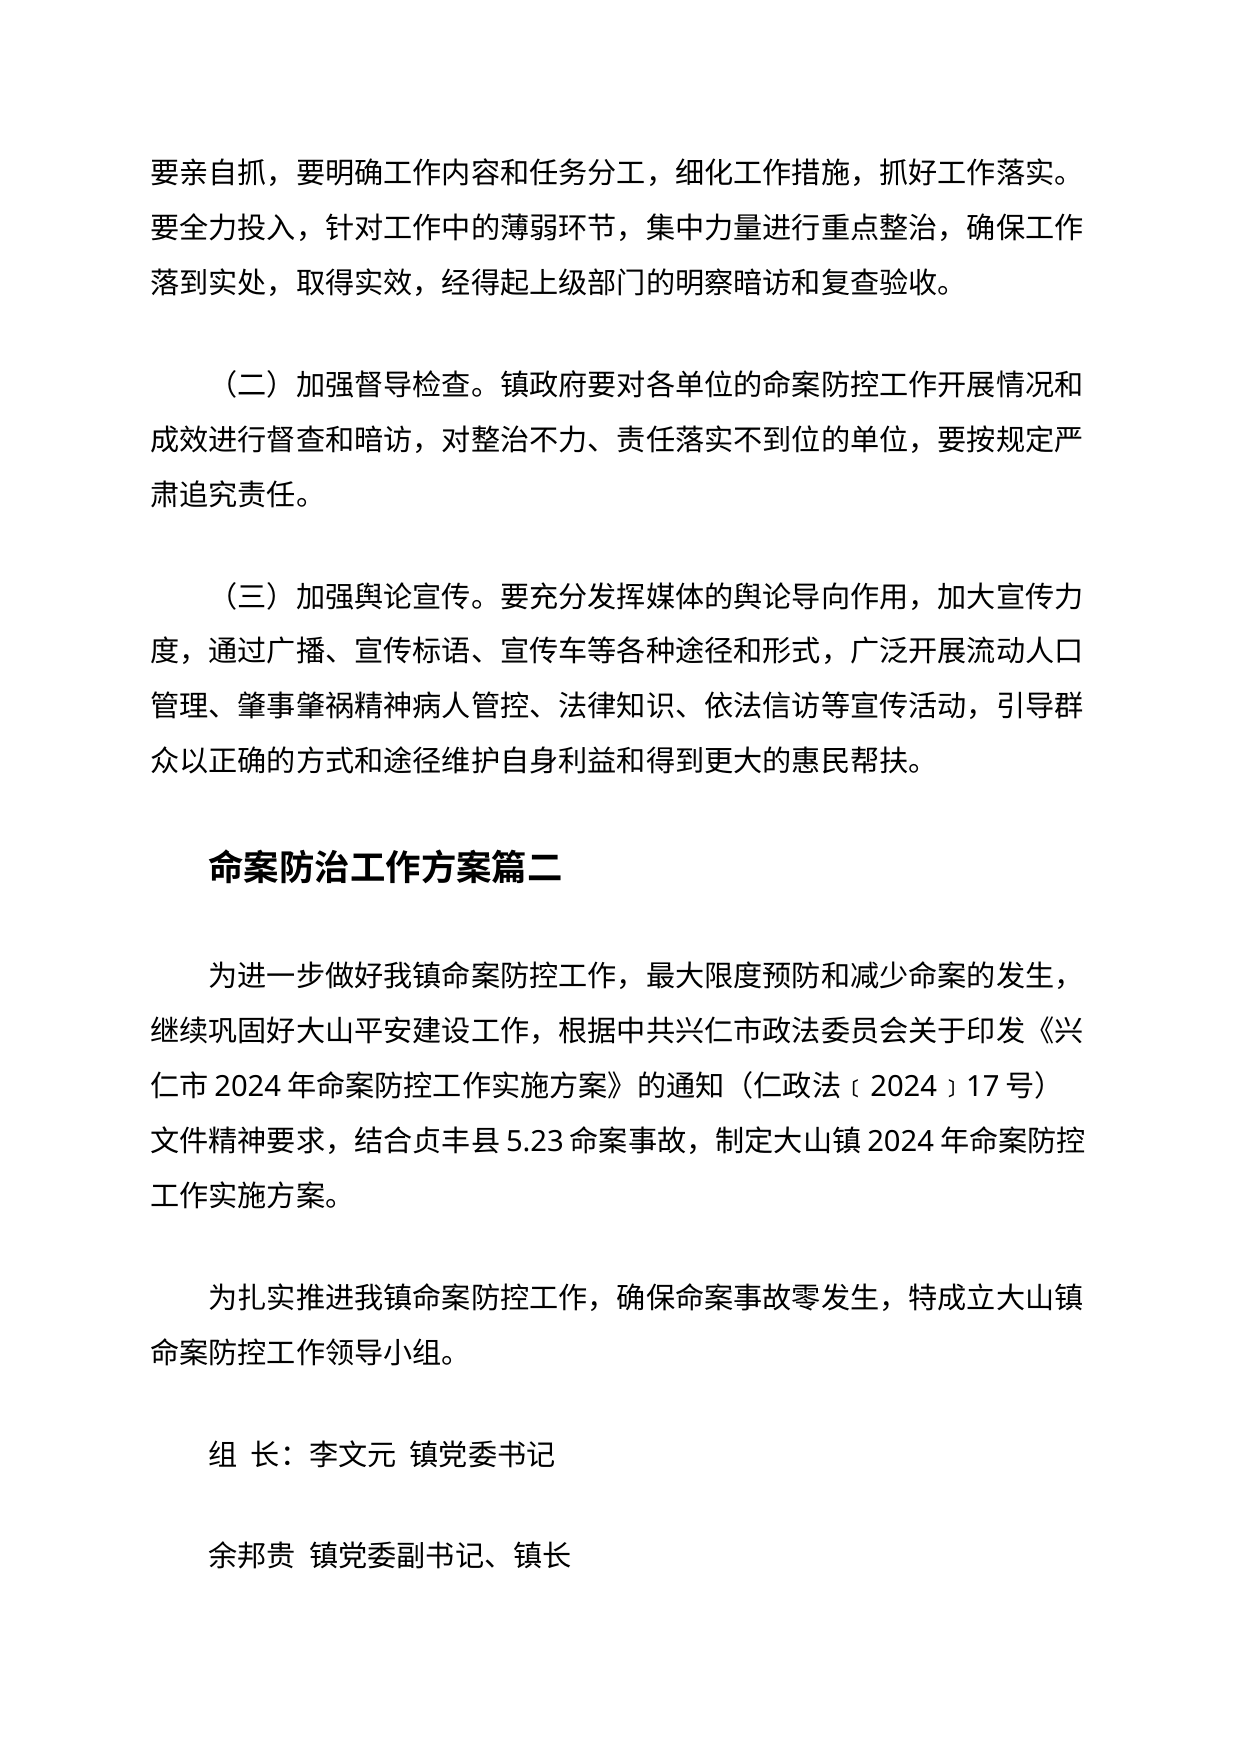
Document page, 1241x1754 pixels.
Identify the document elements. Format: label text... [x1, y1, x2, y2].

text （二）加强督导检查。镇政府要对各单位的命案防控工作开展情况和成效进行督查和暗访，对整治不力、责任落实不到位的单位，要按规定严肃追究责任。 [150, 362, 1090, 514]
text 组 长：李文元 镇党委书记 [150, 1431, 1090, 1473]
text 为扎实推进我镇命案防控工作，确保命案事故零发生，特成立大山镇命案防控工作领导小组。 [150, 1274, 1090, 1372]
text 为进一步做好我镇命案防控工作，最大限度预防和减少命案的发生，继续巩固好大山平安建设工作，根据中共兴仁市政法委员会关于印发《兴仁市2024年命案防控工作实施方案》的通知（仁政法﹝2024﹞17号）文件精神要求，结合贞丰县5.23命案事故，制定大山镇2024年命案防控工作实施方案。 [150, 953, 1090, 1215]
text 命案防治工作方案篇二 [150, 839, 1090, 891]
text 余邦贵 镇党委副书记、镇长 [150, 1533, 1090, 1575]
text （三）加强舆论宣传。要充分发挥媒体的舆论导向作用，加大宣传力度，通过广播、宣传标语、宣传车等各种途径和形式，广泛开展流动人口管理、肇事肇祸精神病人管控、法律知识、依法信访等宣传活动，引导群众以正确的方式和途径维护自身利益和得到更大的惠民帮扶。 [150, 573, 1090, 780]
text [150, 150, 1090, 302]
